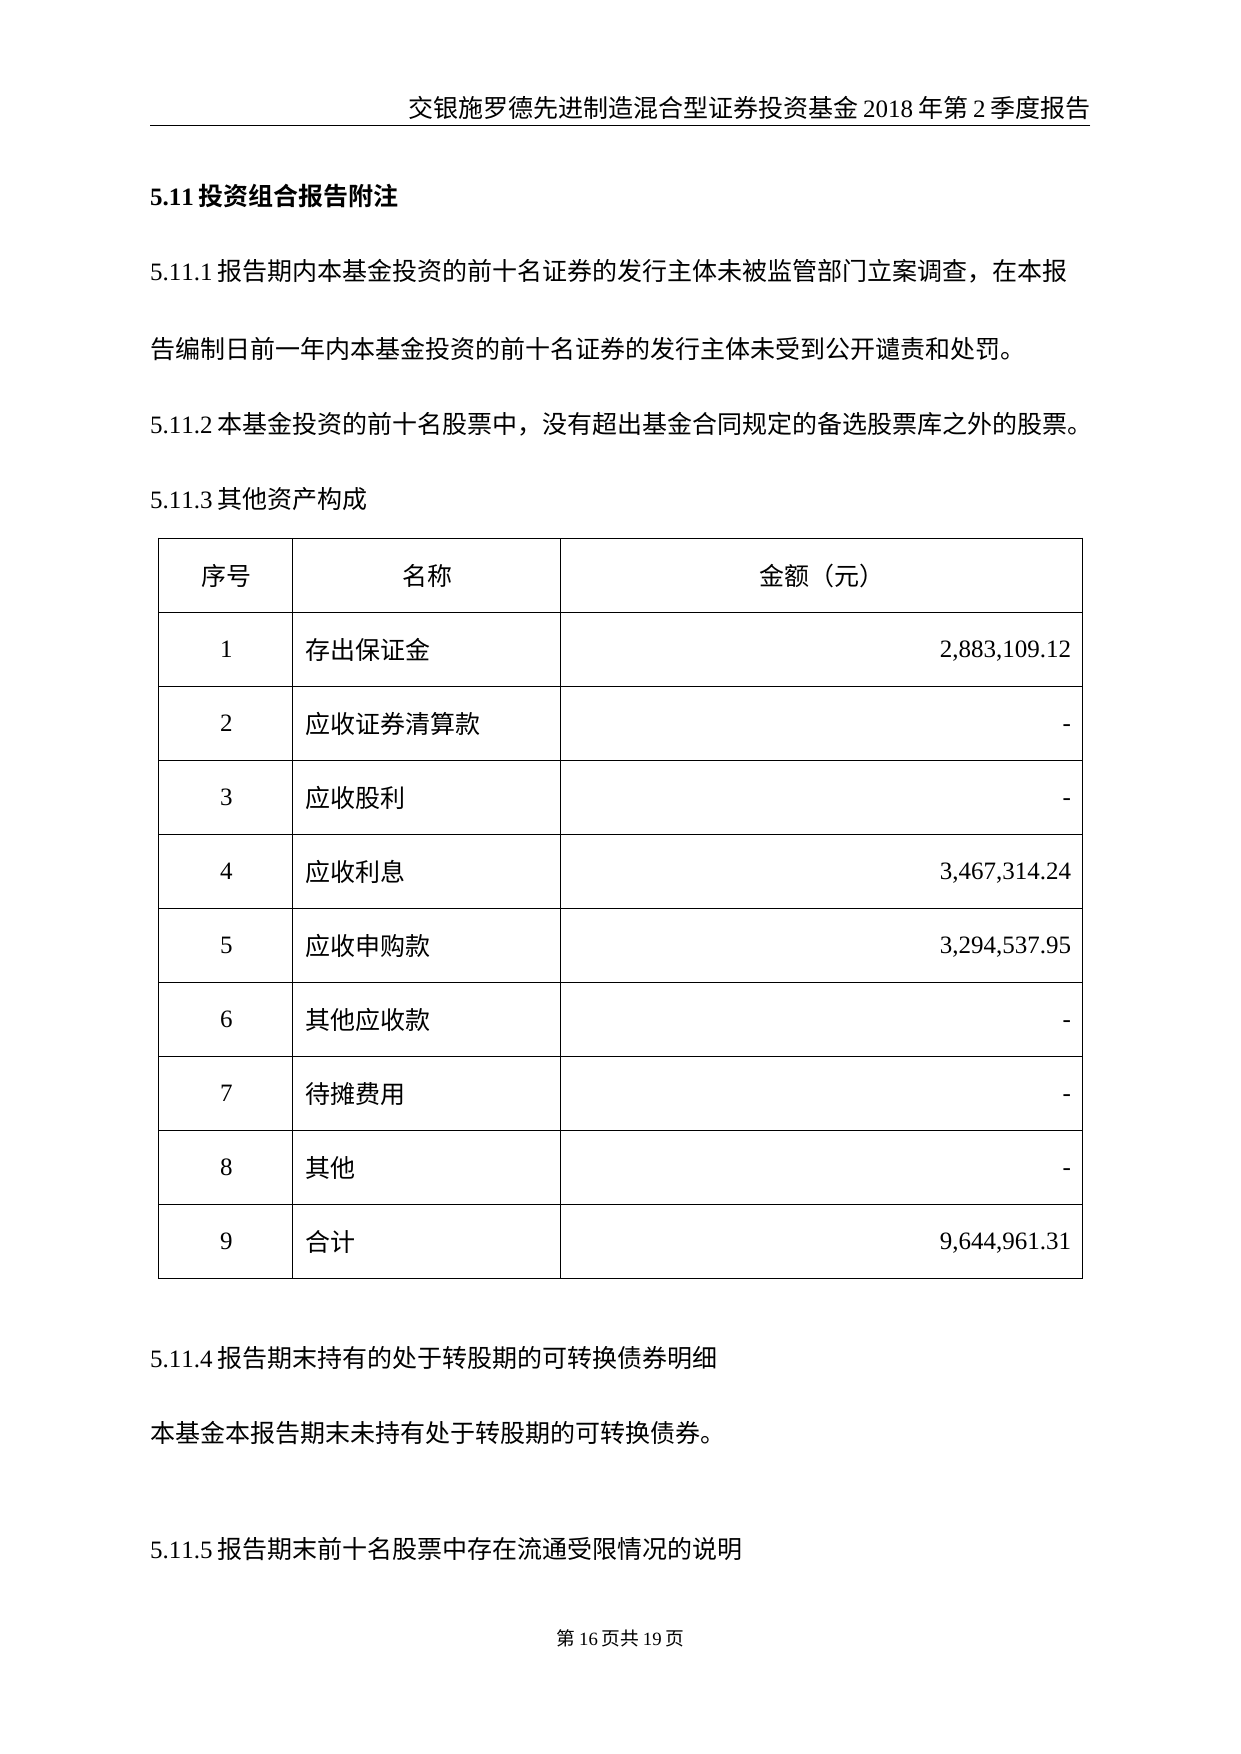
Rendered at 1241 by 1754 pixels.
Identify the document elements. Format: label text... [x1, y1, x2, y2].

table_cell 合计 [293, 1205, 560, 1278]
table_cell 应收申购款 [293, 909, 560, 982]
table_cell 8 [159, 1131, 292, 1204]
table_cell 1 [159, 613, 292, 686]
table_cell 5 [159, 909, 292, 982]
table_cell 2,883,109.12 [561, 613, 1082, 686]
table_cell 2 [159, 687, 292, 760]
table_cell - [561, 983, 1082, 1056]
table_cell 3,294,537.95 [561, 909, 1082, 982]
table_cell 3 [159, 761, 292, 834]
table_cell 应收证券清算款 [293, 687, 560, 760]
table_header 金额（元） [561, 539, 1082, 612]
table_cell 6 [159, 983, 292, 1056]
table_cell 9 [159, 1205, 292, 1278]
table_cell 其他 [293, 1131, 560, 1204]
text 5.11.5报告期末前十名股票中存在流通受限情况的说明 [150, 1515, 1090, 1580]
table_header 序号 [159, 539, 292, 612]
table_cell 3,467,314.24 [561, 835, 1082, 908]
table_cell 待摊费用 [293, 1057, 560, 1130]
table_cell 存出保证金 [293, 613, 560, 686]
table_cell 应收利息 [293, 835, 560, 908]
table_cell - [561, 1131, 1082, 1204]
table_cell - [561, 687, 1082, 760]
text 5.11.4报告期末持有的处于转股期的可转换债券明细 [150, 1324, 1090, 1389]
table_cell 4 [159, 835, 292, 908]
table_header 名称 [293, 539, 560, 612]
table_cell 其他应收款 [293, 983, 560, 1056]
text 5.11.2本基金投资的前十名股票中，没有超出基金合同规定的备选股票库之外的股票。 [150, 390, 1090, 455]
table_cell 7 [159, 1057, 292, 1130]
table_cell - [561, 1057, 1082, 1130]
text 5.11.3其他资产构成 [150, 466, 1090, 531]
text 本基金本报告期末未持有处于转股期的可转换债券。 [150, 1399, 1090, 1464]
table_cell 应收股利 [293, 761, 560, 834]
text 5.11投资组合报告附注 [150, 162, 1090, 227]
text 5.11.1报告期内本基金投资的前十名证券的发行主体未被监管部门立案调查，在本报告编制日前一年内本基金投资的前十名证券的发行主体未受到公开谴责和处罚。 [150, 237, 1090, 380]
table_cell 9,644,961.31 [561, 1205, 1082, 1278]
table_cell - [561, 761, 1082, 834]
